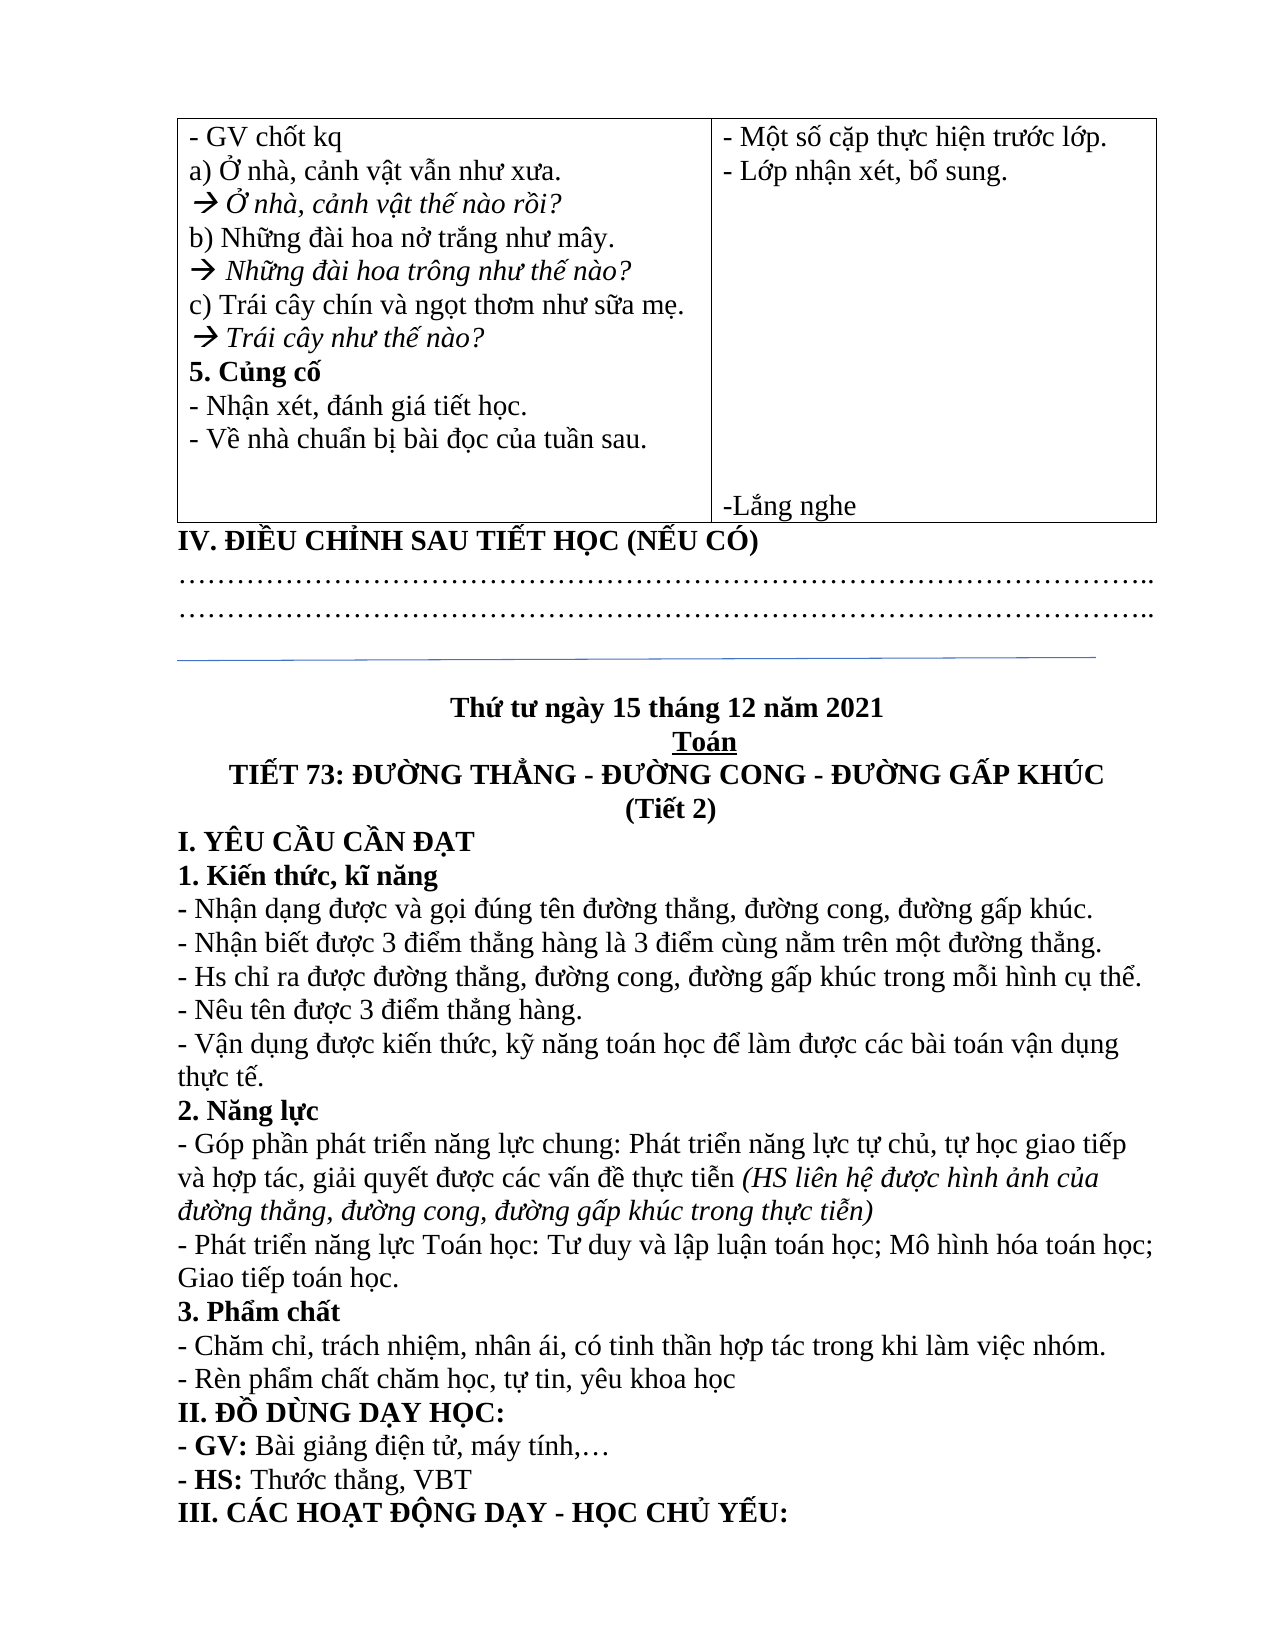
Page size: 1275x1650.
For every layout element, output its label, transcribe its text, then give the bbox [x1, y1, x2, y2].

text - Nêu tên được 3 điểm thẳng hàng. [177, 992, 1157, 1026]
text 3. Phẩm chất [177, 1294, 1157, 1328]
text - Nhận dạng được và gọi đúng tên đường thẳng, đường cong, đường gấp khúc. [177, 892, 1157, 925]
text - HS: Thước thẳng, VBT [177, 1462, 1157, 1495]
text IV. ĐIỀU CHỈNH SAU TIẾT HỌC (NẾU CÓ) [177, 523, 1157, 556]
text - Phát triển năng lực Toán học: Tư duy và lập luận toán học; Mô hình hóa toán học; Giao tiếp toán học. [177, 1227, 1157, 1294]
text - Rèn phẩm chất chăm học, tự tin, yêu khoa học [177, 1361, 1157, 1395]
text - Nhận biết được 3 điểm thẳng hàng là 3 điểm cùng nằm trên một đường thẳng. [177, 925, 1157, 959]
text 1. Kiến thức, kĩ năng [177, 858, 1157, 892]
text - Vận dụng được kiến thức, kỹ năng toán học để làm được các bài toán vận dụng thực tế. [177, 1026, 1157, 1093]
text 2. Năng lực [177, 1093, 1157, 1126]
text - Góp phần phát triển năng lực chung: Phát triển năng lực tự chủ, tự học giao tiếp và hợp tác, giải quyết được các vấn đề thực tiễn (HS liên hệ được hình ảnh của đường thẳng, đường cong, đường gấp khúc trong thực tiễn) [177, 1126, 1157, 1227]
text ……………………………………………………………………………………….. [177, 556, 1157, 590]
text Toán [177, 724, 1157, 757]
text I. YÊU CẦU CẦN ĐẠT [177, 824, 1157, 858]
text - GV: Bài giảng điện tử, máy tính,… [177, 1428, 1157, 1462]
text - Chăm chỉ, trách nhiệm, nhân ái, có tinh thần hợp tác trong khi làm việc nhóm. [177, 1328, 1157, 1361]
text II. ĐỒ DÙNG DẠY HỌC: [177, 1395, 1157, 1428]
text (Tiết 2) [177, 791, 1157, 824]
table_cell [178, 119, 711, 522]
text Thứ tư ngày 15 tháng 12 năm 2021 [177, 690, 1157, 724]
text - Hs chỉ ra được đường thẳng, đường cong, đường gấp khúc trong mỗi hình cụ thể. [177, 959, 1157, 992]
text III. CÁC HOẠT ĐỘNG DẠY - HỌC CHỦ YẾU: [177, 1495, 1157, 1529]
text ……………………………………………………………………………………….. [177, 590, 1157, 623]
text TIẾT 73: ĐƯỜNG THẲNG - ĐƯỜNG CONG - ĐƯỜNG GẤP KHÚC [177, 757, 1157, 791]
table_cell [712, 119, 1156, 522]
